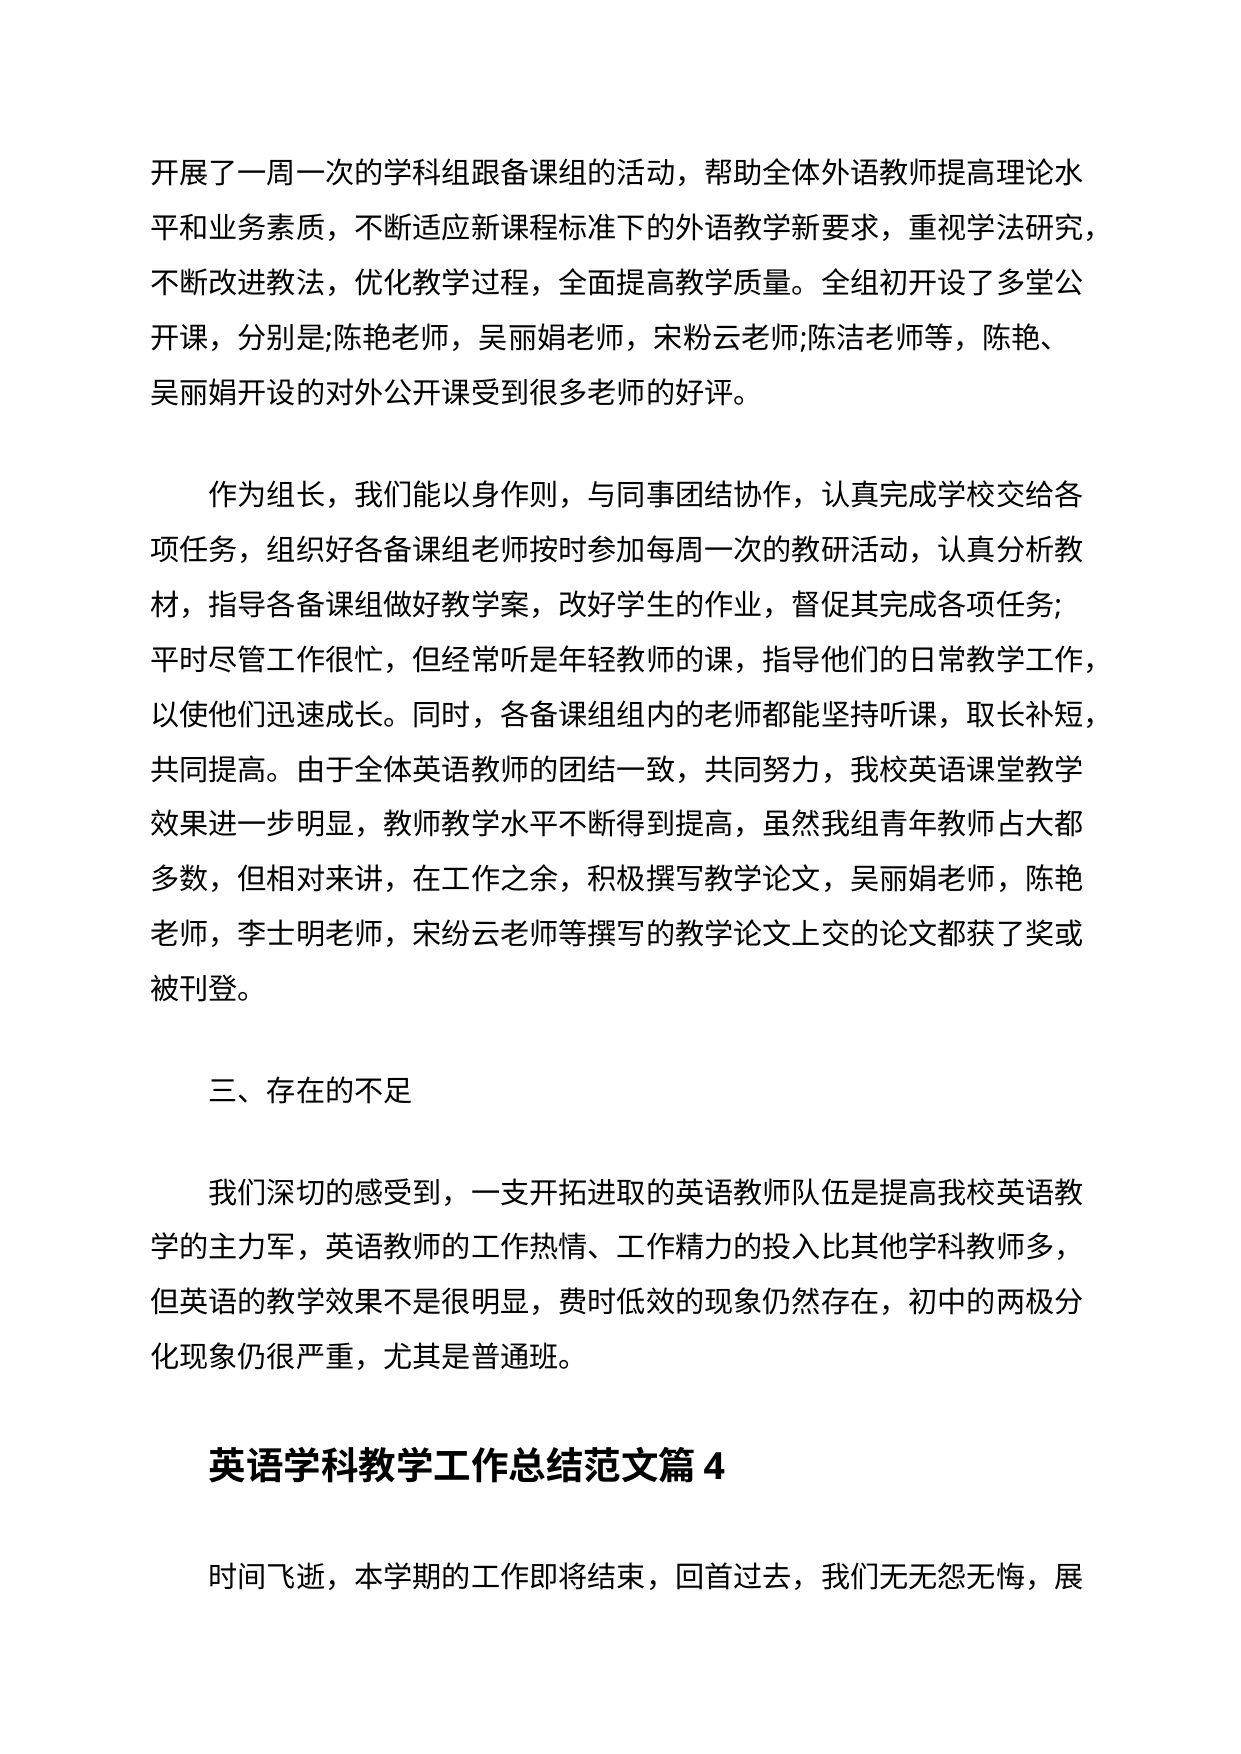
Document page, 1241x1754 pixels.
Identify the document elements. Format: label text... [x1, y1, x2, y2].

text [150, 1553, 1090, 1596]
text 我们深切的感受到，一支开拓进取的英语教师队伍是提高我校英语教学的主力军，英语教师的工作热情、工作精力的投入比其他学科教师多，但英语的教学效果不是很明显，费时低效的现象仍然存在，初中的两极分化现象仍很严重，尤其是普通班。 [150, 1169, 1090, 1376]
text 作为组长，我们能以身作则，与同事团结协作，认真完成学校交给各项任务，组织好各备课组老师按时参加每周一次的教研活动，认真分析教材，指导各备课组做好教学案，改好学生的作业，督促其完成各项任务;平时尽管工作很忙，但经常听是年轻教师的课，指导他们的日常教学工作，以使他们迅速成长。同时，各备课组组内的老师都能坚持听课，取长补短，共同提高。由于全体英语教师的团结一致，共同努力，我校英语课堂教学效果进一步明显，教师教学水平不断得到提高，虽然我组青年教师占大都多数，但相对来讲，在工作之余，积极撰写教学论文，吴丽娟老师，陈艳老师，李士明老师，宋纷云老师等撰写的教学论文上交的论文都获了奖或被刊登。 [150, 471, 1090, 1008]
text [150, 150, 1090, 412]
text 三、存在的不足 [150, 1067, 1090, 1110]
text 英语学科教学工作总结范文篇4 [150, 1436, 1090, 1490]
